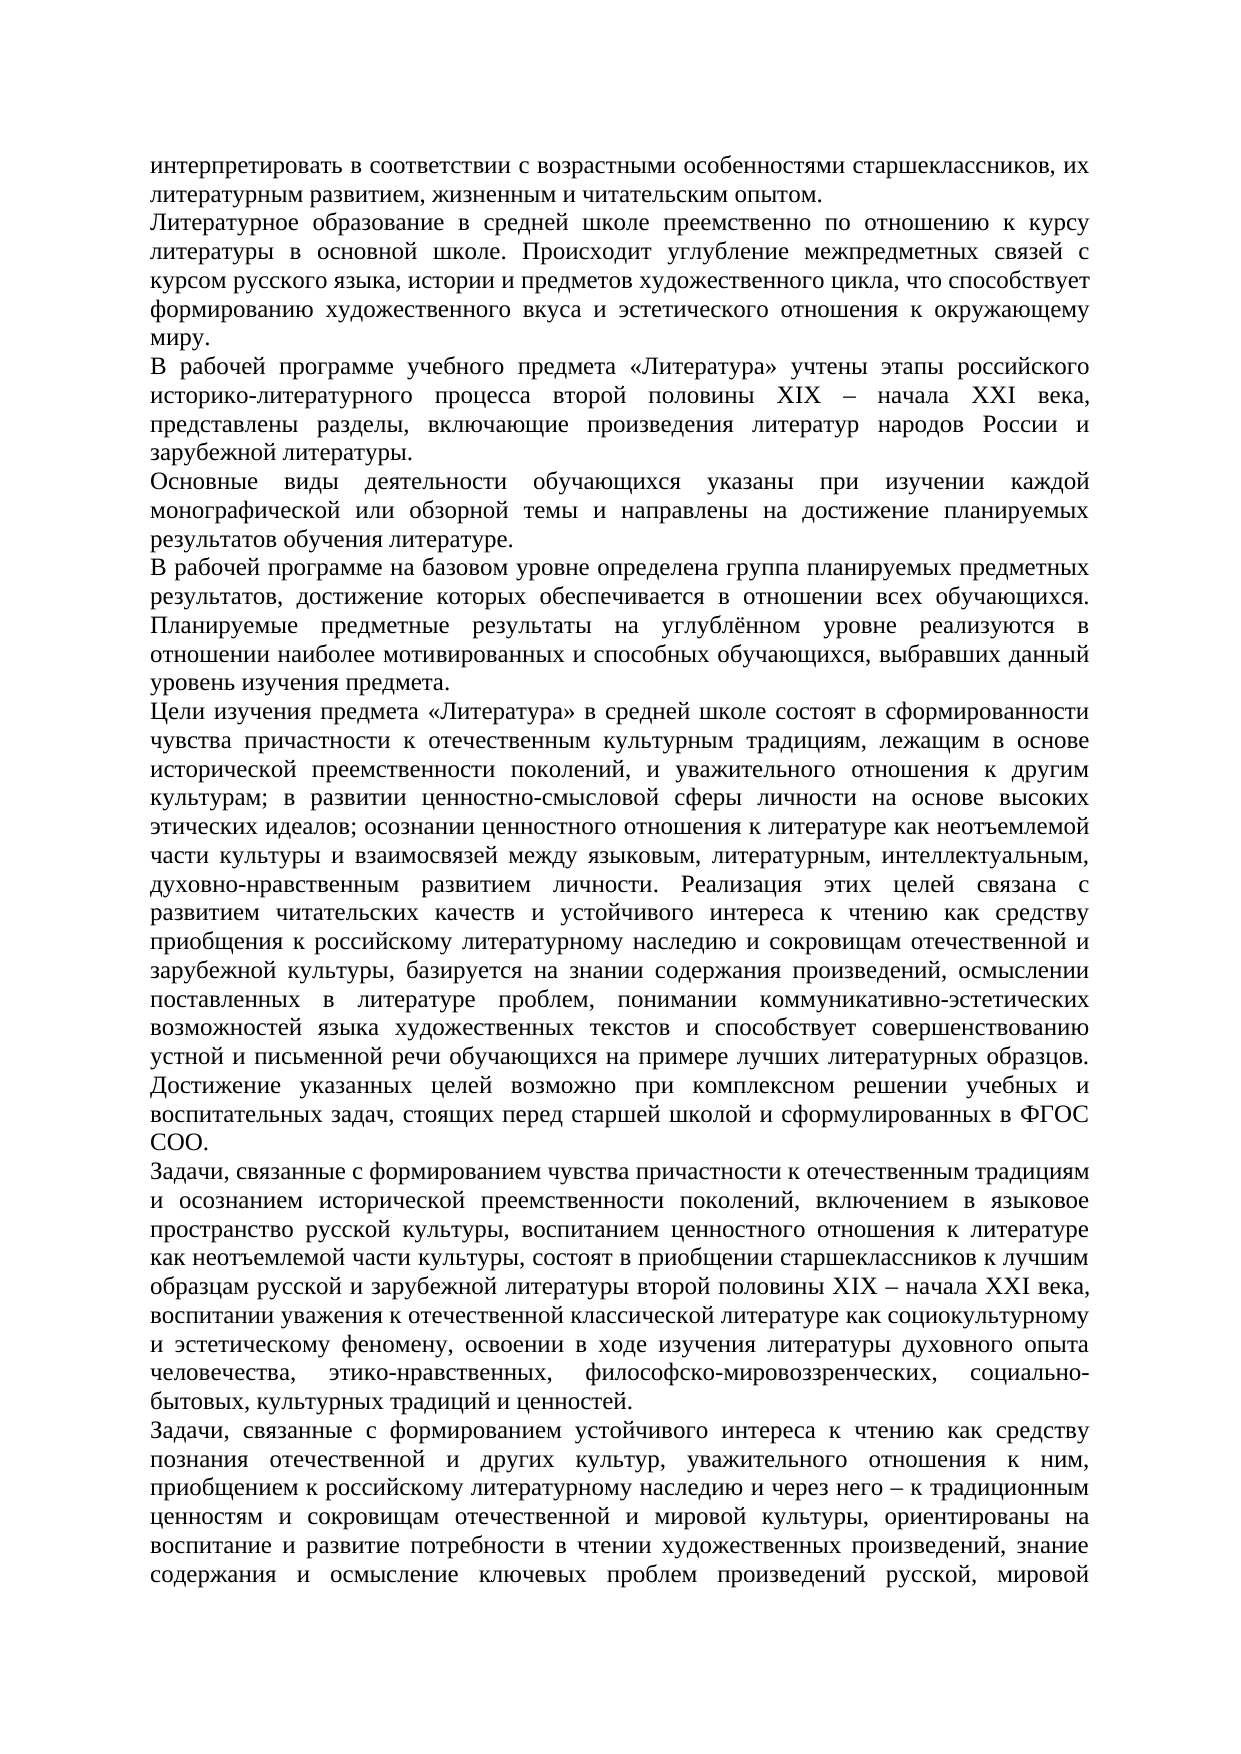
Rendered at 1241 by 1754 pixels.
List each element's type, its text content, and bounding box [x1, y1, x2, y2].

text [150, 1415, 1090, 1587]
text Цели изучения предмета «Литература» в средней школе состоят в сформированности чувства причастности к отечественным культурным традициям, лежащим в основе исторической преемственности поколений, и уважительного отношения к другим культурам; в развитии ценностно-смысловой сферы личности на основе высоких этических идеалов; осознании ценностного отношения к литературе как неотъемлемой части культуры и взаимосвязей между языковым, литературным, интеллектуальным, духовно-нравственным развитием личности. Реализация этих целей связана с развитием читательских качеств и устойчивого интереса к чтению как средству приобщения к российскому литературному наследию и сокровищам отечественной и зарубежной культуры, базируется на знании содержания произведений, осмыслении поставленных в литературе проблем, понимании коммуникативно-эстетических возможностей языка художественных текстов и способствует совершенствованию устной и письменной речи обучающихся на примере лучших литературных образцов. Достижение указанных целей возможно при комплексном решении учебных и воспитательных задач, стоящих перед старшей школой и сформулированных в ФГОС СОО. [150, 696, 1090, 1156]
text Основные виды деятельности обучающихся указаны при изучении каждой монографической или обзорной темы и направлены на достижение планируемых результатов обучения литературе. [150, 466, 1090, 552]
text Задачи, связанные с формированием чувства причастности к отечественным традициям и осознанием исторической преемственности поколений, включением в языковое пространство русской культуры, воспитанием ценностного отношения к литературе как неотъемлемой части культуры, состоят в приобщении старшеклассников к лучшим образцам русской и зарубежной литературы второй половины ХIХ – начала ХХI века, воспитании уважения к отечественной классической литературе как социокультурному и эстетическому феномену, освоении в ходе изучения литературы духовного опыта человечества, этико-нравственных, философско-мировоззренческих, социально-бытовых, культурных традиций и ценностей. [150, 1156, 1090, 1415]
text В рабочей программе на базовом уровне определена группа планируемых предметных результатов, достижение которых обеспечивается в отношении всех обучающихся. Планируемые предметные результаты на углублённом уровне реализуются в отношении наиболее мотивированных и способных обучающихся, выбравших данный уровень изучения предмета. [150, 552, 1090, 696]
text Литературное образование в средней школе преемственно по отношению к курсу литературы в основной школе. Происходит углубление межпредметных связей с курсом русского языка, истории и предметов художественного цикла, что способствует формированию художественного вкуса и эстетического отношения к окружающему миру. [150, 207, 1090, 351]
text В рабочей программе учебного предмета «Литература» учтены этапы российского историко-литературного процесса второй половины ХIХ – начала ХХI века, представлены разделы, включающие произведения литератур народов России и зарубежной литературы. [150, 351, 1090, 466]
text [150, 150, 1090, 207]
